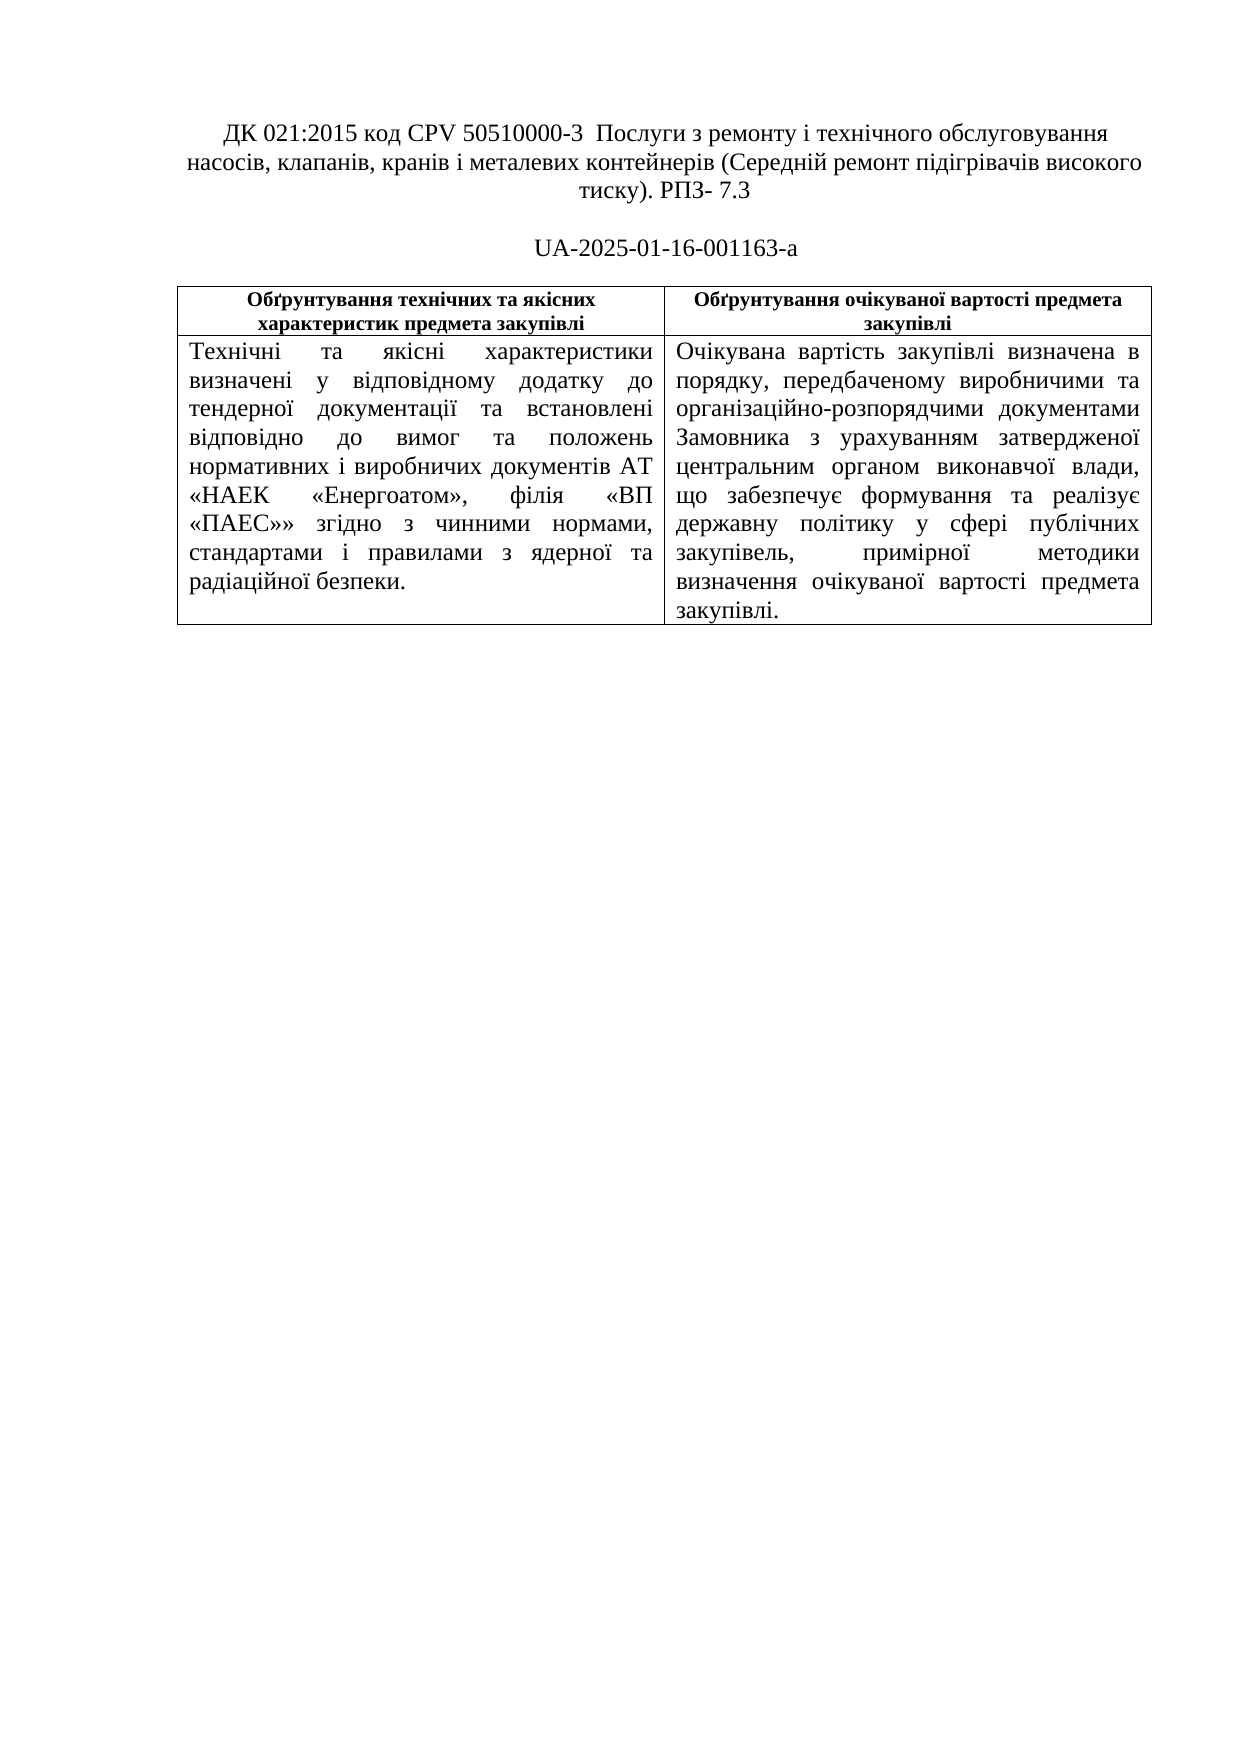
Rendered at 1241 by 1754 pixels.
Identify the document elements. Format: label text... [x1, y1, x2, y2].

table_cell Технічні та якісні характеристики визначені у відповідному додатку до тендерної документації та встановлені відповідно до вимог та положень нормативних і виробничих документів АТ «НАЕК «Енергоатом», філія «ВП «ПАЕС»» згідно з чинними нормами, стандартами і правилами з ядерної та радіаційної безпеки. [178, 336, 664, 623]
text UA-2025-01-16-001163-a [177, 233, 1152, 262]
table_cell Очікувана вартість закупівлі визначена в порядку, передбаченому виробничими та організаційно-розпорядчими документами Замовника з урахуванням затвердженої центральним органом виконавчої влади, що забезпечує формування та реалізує державну політику у сфері публічних закупівель, примірної методики визначення очікуваної вартості предмета закупівлі. [665, 336, 1151, 623]
table_header Обґрунтування очікуваної вартості предмета закупівлі [665, 287, 1151, 335]
text ДК 021:2015 код CPV 50510000-3 Послуги з ремонту і технічного обслуговування насосів, клапанів, кранів і металевих контейнерів (Середній ремонт підігрівачів високого тиску). РПЗ- 7.3 [177, 118, 1152, 204]
table_header Обґрунтування технічних та якісних характеристик предмета закупівлі [178, 287, 664, 335]
